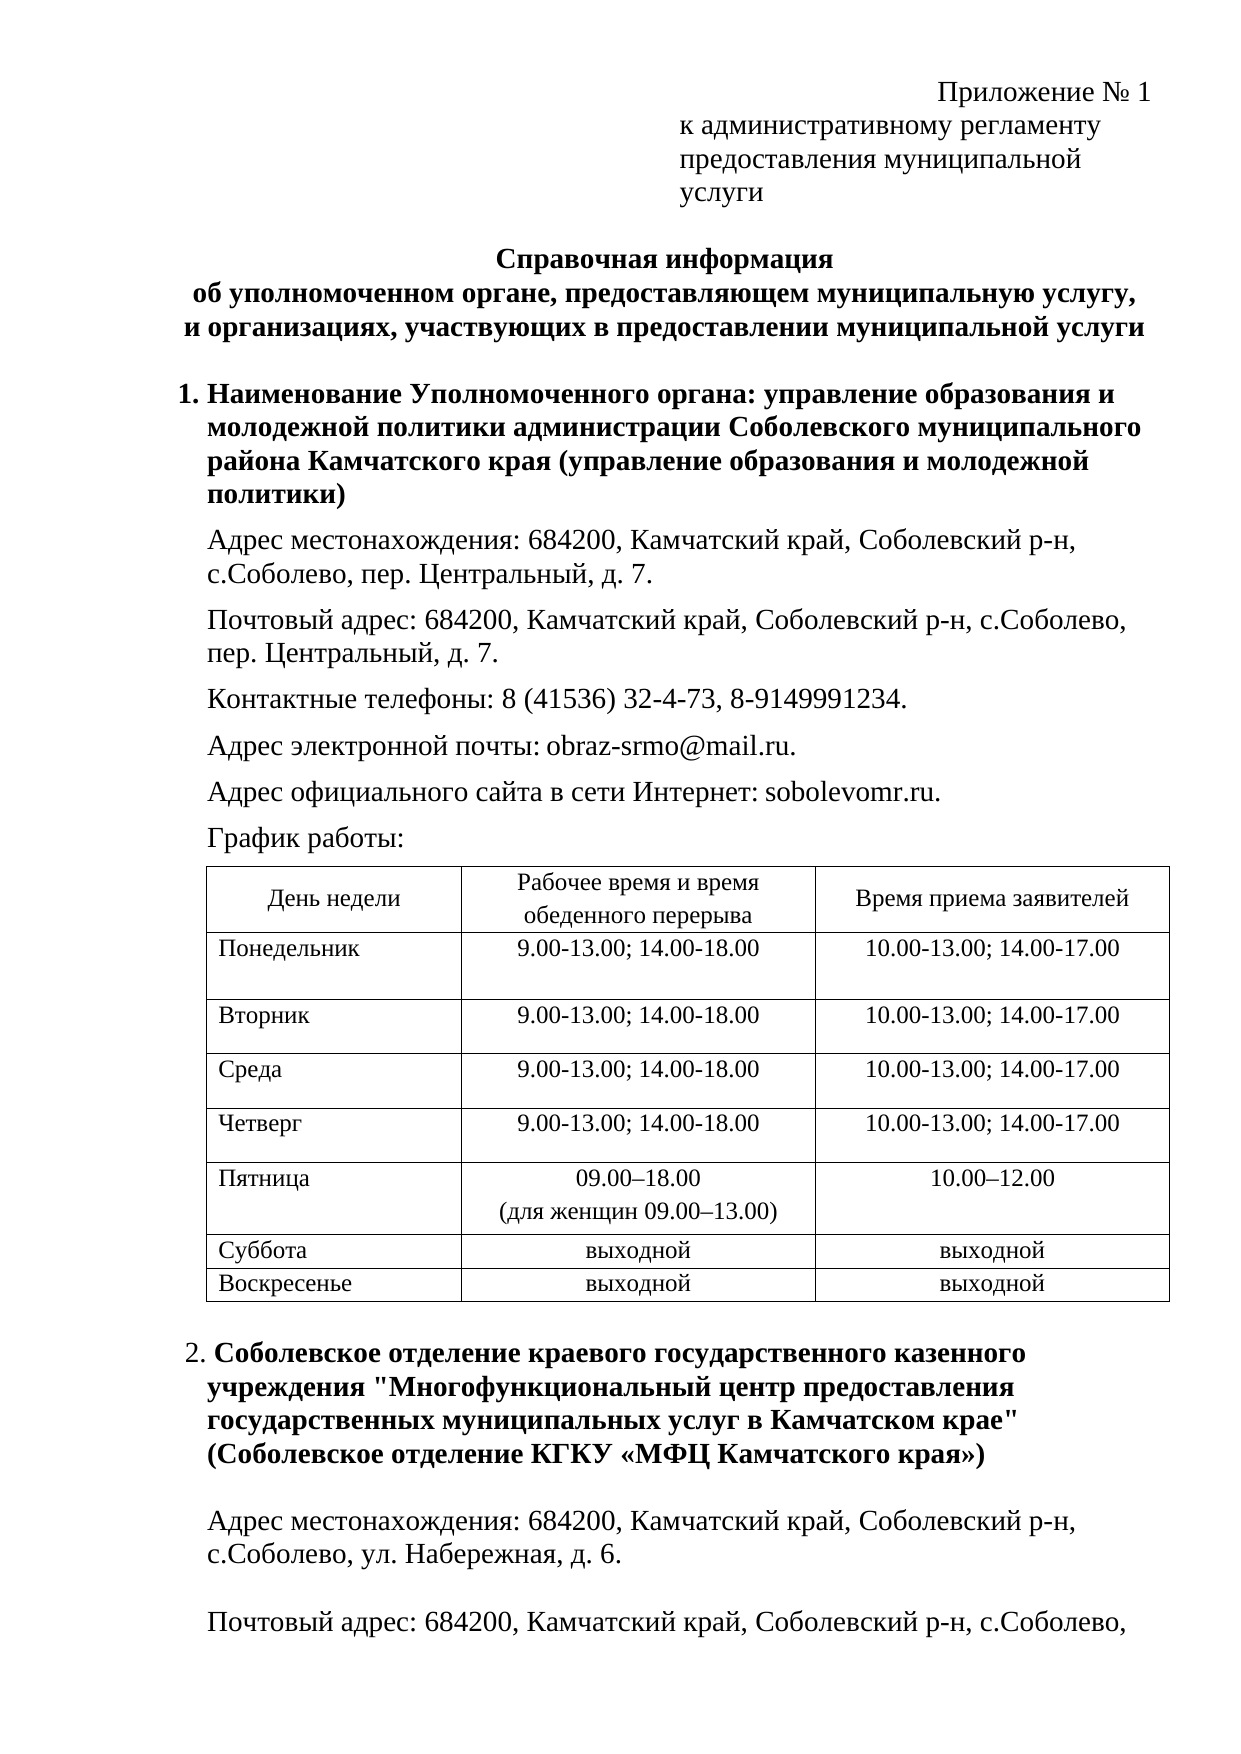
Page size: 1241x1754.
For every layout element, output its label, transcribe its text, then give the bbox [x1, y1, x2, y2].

table_cell 10.00-13.00; 14.00-17.00 [816, 1109, 1169, 1162]
text Почтовый адрес: 684200, Камчатский край, Соболевский р-н, с.Соболево, пер. Центральный, д. 7. [207, 602, 1152, 669]
table_cell 09.00–18.00 (для женщин 09.00–13.00) [462, 1163, 815, 1234]
text Справочная информация [177, 242, 1152, 275]
text Адрес местонахождения: 684200, Камчатский край, Соболевский р-н, с.Соболево, пер. Центральный, д. 7. [207, 522, 1152, 589]
table_cell Понедельник [207, 933, 461, 999]
text 1. Наименование Уполномоченного органа: управление образования и молодежной политики администрации Соболевского муниципального района Камчатского края (управление образования и молодежной политики) [177, 376, 1152, 510]
table_cell Воскресенье [207, 1269, 461, 1301]
text Адрес местонахождения: 684200, Камчатский край, Соболевский р-н, с.Соболево, ул. Набережная, д. 6. [207, 1503, 1152, 1570]
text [207, 1604, 1152, 1637]
table_header Рабочее время и время обеденного перерыва [462, 867, 815, 932]
table_cell 10.00-13.00; 14.00-17.00 [816, 1054, 1169, 1107]
table_cell Четверг [207, 1109, 461, 1162]
table_cell выходной [462, 1269, 815, 1301]
table_cell 9.00-13.00; 14.00-18.00 [462, 1000, 815, 1053]
text Контактные телефоны: 8 (41536) 32-4-73, 8-9149991234. [207, 682, 1152, 715]
table_cell выходной [816, 1269, 1169, 1301]
table_cell Вторник [207, 1000, 461, 1053]
table_cell 9.00-13.00; 14.00-18.00 [462, 1109, 815, 1162]
text Приложение № 1 [679, 74, 1152, 107]
table_cell 9.00-13.00; 14.00-18.00 [462, 1054, 815, 1107]
table_cell 10.00-13.00; 14.00-17.00 [816, 1000, 1169, 1053]
text об уполномоченном органе, предоставляющем муниципальную услугу, и организациях, участвующих в предоставлении муниципальной услуги [177, 275, 1152, 342]
table_cell Суббота [207, 1235, 461, 1267]
text График работы: [207, 820, 1152, 853]
text 2. Соболевское отделение краевого государственного казенного учреждения "Многофункциональный центр предоставления государственных муниципальных услуг в Камчатском крае" (Соболевское отделение КГКУ «МФЦ Камчатского края») [177, 1335, 1152, 1469]
table_cell выходной [462, 1235, 815, 1267]
table_cell Пятница [207, 1163, 461, 1234]
table_header Время приема заявителей [816, 867, 1169, 932]
text Адрес электронной почты: obraz-srmo@mail.ru. [207, 728, 1152, 761]
table_cell 9.00-13.00; 14.00-18.00 [462, 933, 815, 999]
table_cell 10.00-13.00; 14.00-17.00 [816, 933, 1169, 999]
table_cell 10.00–12.00 [816, 1163, 1169, 1234]
table_cell выходной [816, 1235, 1169, 1267]
text к административному регламенту предоставления муниципальной услуги [679, 107, 1152, 208]
table_header День недели [207, 867, 461, 932]
text Адрес официального сайта в сети Интернет: sobolevomr.ru. [207, 774, 1152, 807]
table_cell Среда [207, 1054, 461, 1107]
